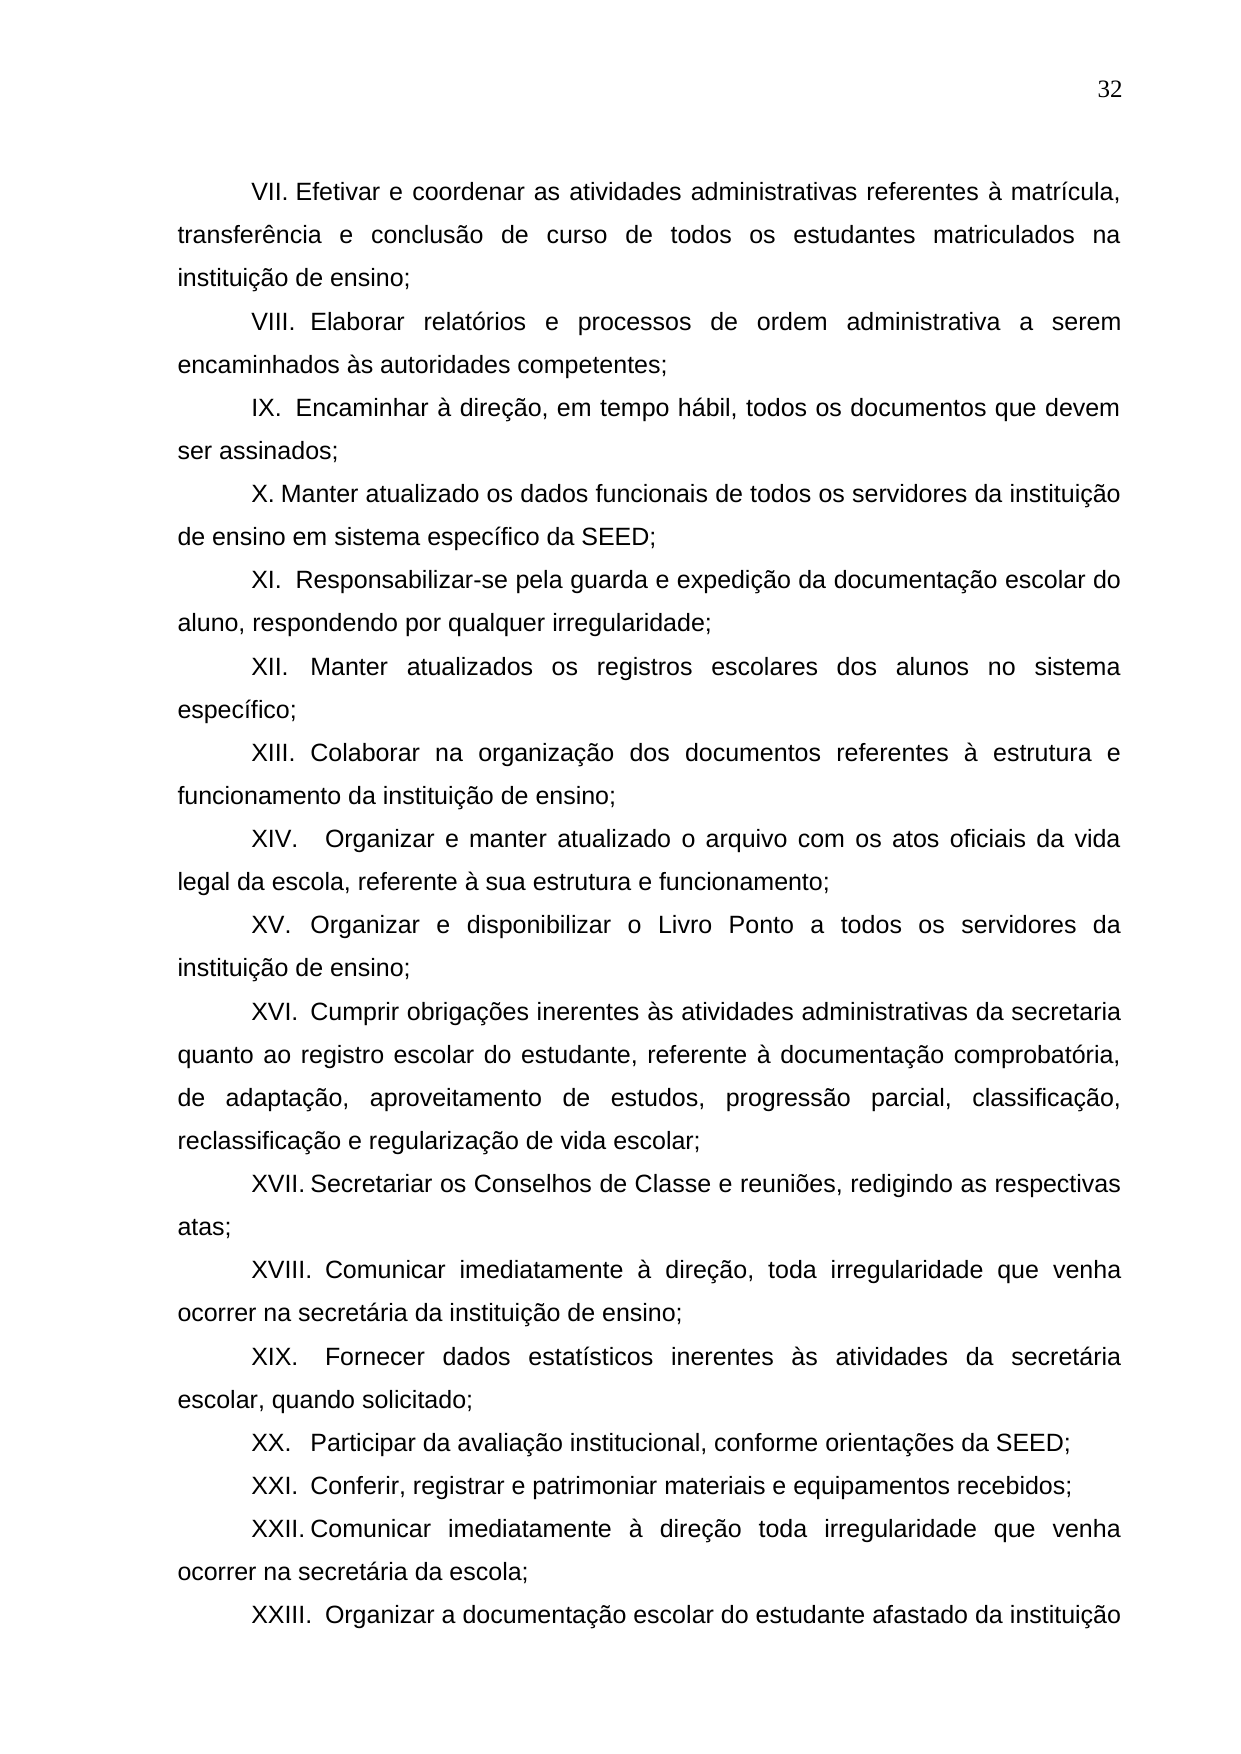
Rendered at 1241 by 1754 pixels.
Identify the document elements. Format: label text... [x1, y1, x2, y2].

list Participar da avaliação institucional, conforme orientações da SEED; [177, 1428, 1122, 1457]
list Organizar e manter atualizado o arquivo com os atos oficiais da vida legal da escola, referente à sua estrutura e funcionamento; [177, 824, 1122, 896]
list Manter atualizados os registros escolares dos alunos no sistema específico; [177, 652, 1122, 723]
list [177, 1600, 1122, 1629]
list Comunicar imediatamente à direção, toda irregularidade que venha ocorrer na secretária da instituição de ensino; [177, 1255, 1122, 1327]
list Comunicar imediatamente à direção toda irregularidade que venha ocorrer na secretária da escola; [177, 1514, 1122, 1586]
list Cumprir obrigações inerentes às atividades administrativas da secretaria quanto ao registro escolar do estudante, referente à documentação comprobatória, de adaptação, aproveitamento de estudos, progressão parcial, classificação, reclassificação e regularização de vida escolar; [177, 997, 1122, 1155]
list Fornecer dados estatísticos inerentes às atividades da secretária escolar, quando solicitado; [177, 1342, 1122, 1413]
list Colaborar na organização dos documentos referentes à estrutura e funcionamento da instituição de ensino; [177, 738, 1122, 810]
list Efetivar e coordenar as atividades administrativas referentes à matrícula, transferência e conclusão de curso de todos os estudantes matriculados na instituição de ensino; [177, 177, 1122, 292]
list Organizar e disponibilizar o Livro Ponto a todos os servidores da instituição de ensino; [177, 910, 1122, 982]
list Responsabilizar-se pela guarda e expedição da documentação escolar do aluno, respondendo por qualquer irregularidade; [177, 565, 1122, 637]
list Manter atualizado os dados funcionais de todos os servidores da instituição de ensino em sistema específico da SEED; [177, 479, 1122, 551]
list Secretariar os Conselhos de Classe e reuniões, redigindo as respectivas atas; [177, 1169, 1122, 1241]
list Encaminhar à direção, em tempo hábil, todos os documentos que devem ser assinados; [177, 393, 1122, 465]
list Conferir, registrar e patrimoniar materiais e equipamentos recebidos; [177, 1471, 1122, 1500]
list Elaborar relatórios e processos de ordem administrativa a serem encaminhados às autoridades competentes; [177, 307, 1122, 378]
